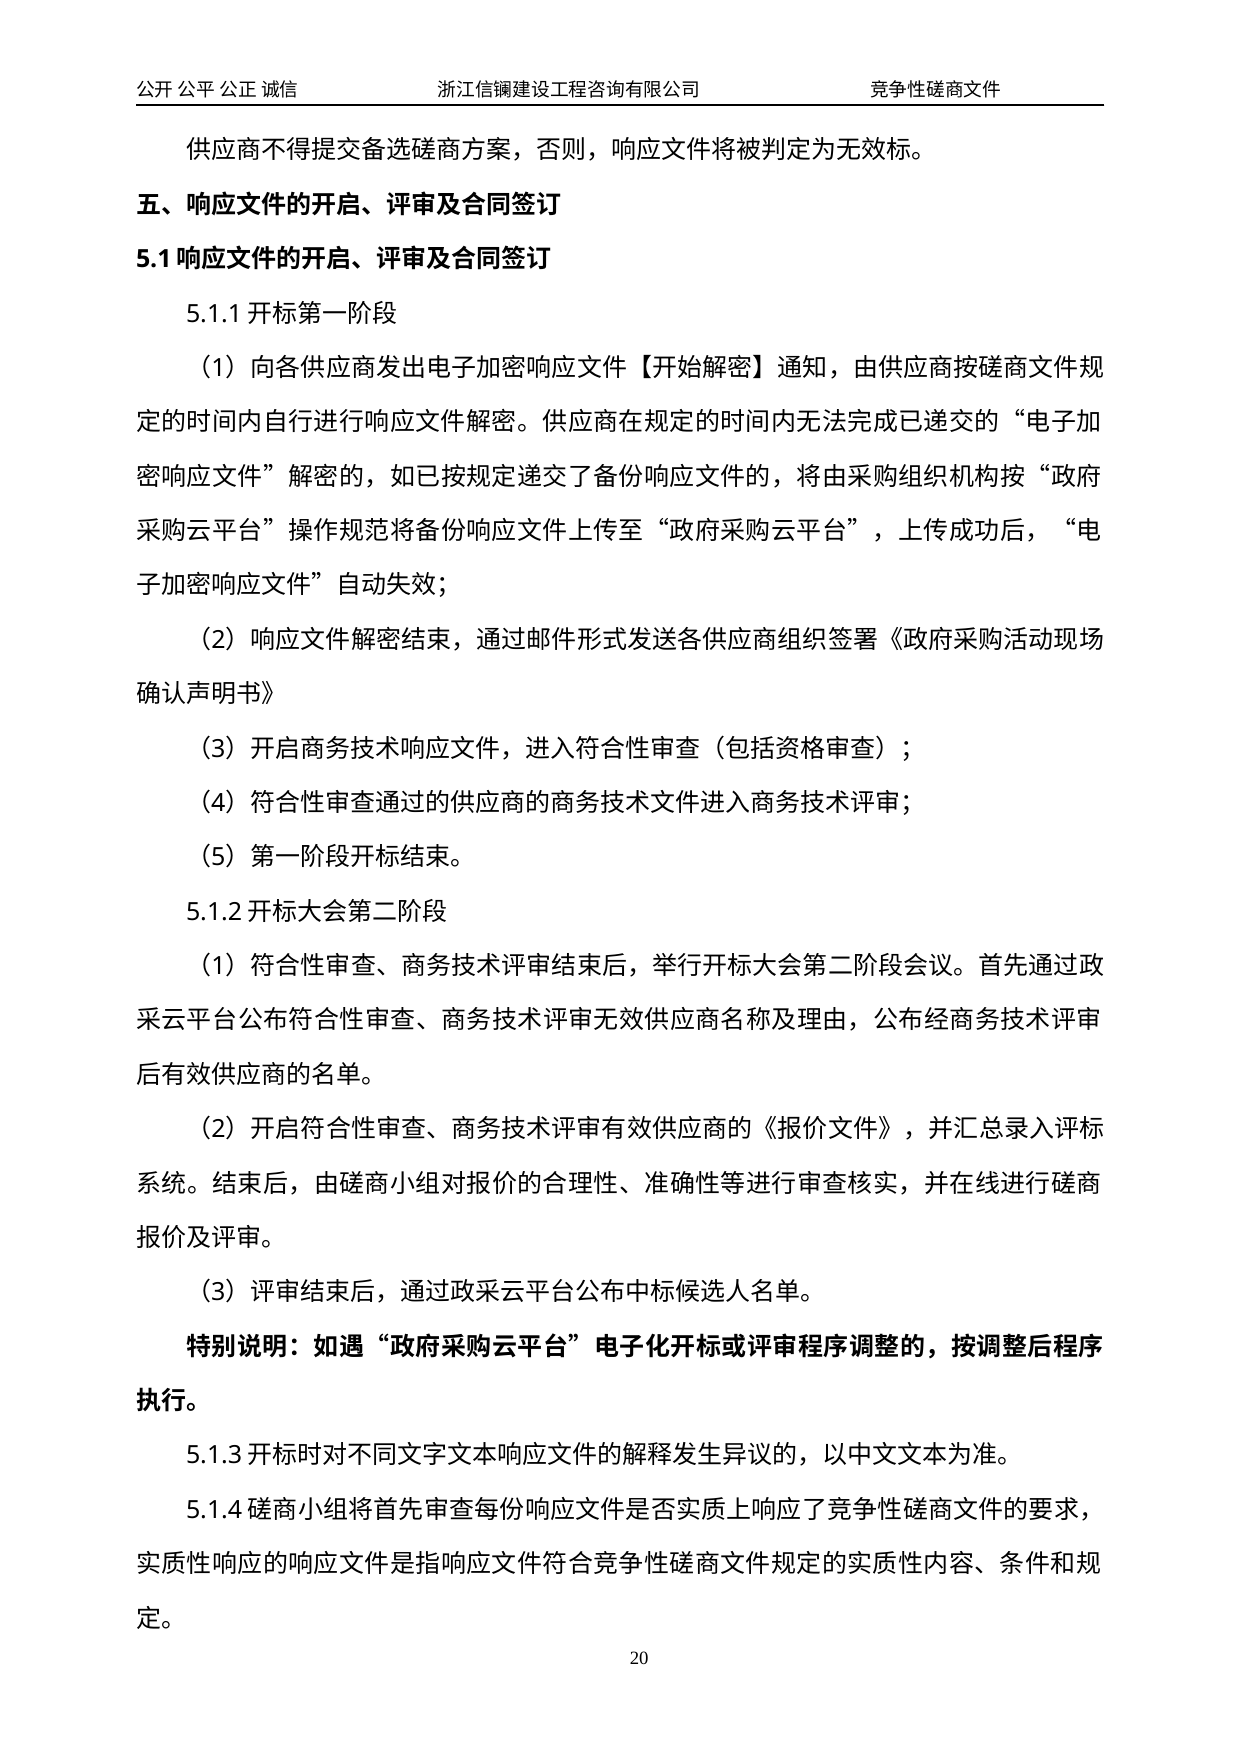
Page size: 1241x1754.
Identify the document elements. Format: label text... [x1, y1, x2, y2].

text 特别说明：如遇“政府采购云平台”电子化开标或评审程序调整的，按调整后程序执行。 [136, 1326, 1104, 1417]
text （1）符合性审查、商务技术评审结束后，举行开标大会第二阶段会议。首先通过政采云平台公布符合性审查、商务技术评审无效供应商名称及理由，公布经商务技术评审后有效供应商的名单。 [136, 946, 1104, 1091]
text （2）开启符合性审查、商务技术评审有效供应商的《报价文件》，并汇总录入评标系统。结束后，由磋商小组对报价的合理性、准确性等进行审查核实，并在线进行磋商报价及评审。 [136, 1109, 1104, 1254]
text 5.1.3开标时对不同文字文本响应文件的解释发生异议的，以中文文本为准。 [136, 1435, 1104, 1471]
text 5.1响应文件的开启、评审及合同签订 [136, 239, 1104, 275]
subtitle 五、响应文件的开启、评审及合同签订 [136, 184, 1104, 221]
text （5）第一阶段开标结束。 [136, 837, 1104, 873]
text 5.1.2开标大会第二阶段 [136, 891, 1104, 927]
text 5.1.1开标第一阶段 [136, 293, 1104, 329]
text 5.1.4磋商小组将首先审查每份响应文件是否实质上响应了竞争性磋商文件的要求，实质性响应的响应文件是指响应文件符合竞争性磋商文件规定的实质性内容、条件和规定。 [136, 1489, 1104, 1634]
text （1）向各供应商发出电子加密响应文件【开始解密】通知，由供应商按磋商文件规定的时间内自行进行响应文件解密。供应商在规定的时间内无法完成已递交的“电子加密响应文件”解密的，如已按规定递交了备份响应文件的，将由采购组织机构按“政府采购云平台”操作规范将备份响应文件上传至“政府采购云平台”，上传成功后，“电子加密响应文件”自动失效； [136, 347, 1104, 601]
text （3）评审结束后，通过政采云平台公布中标候选人名单。 [136, 1272, 1104, 1308]
text （4）符合性审查通过的供应商的商务技术文件进入商务技术评审； [136, 782, 1104, 819]
text （2）响应文件解密结束，通过邮件形式发送各供应商组织签署《政府采购活动现场确认声明书》 [136, 619, 1104, 710]
text 供应商不得提交备选磋商方案，否则，响应文件将被判定为无效标。 [136, 130, 1104, 166]
text （3）开启商务技术响应文件，进入符合性审查（包括资格审查）； [136, 728, 1104, 764]
